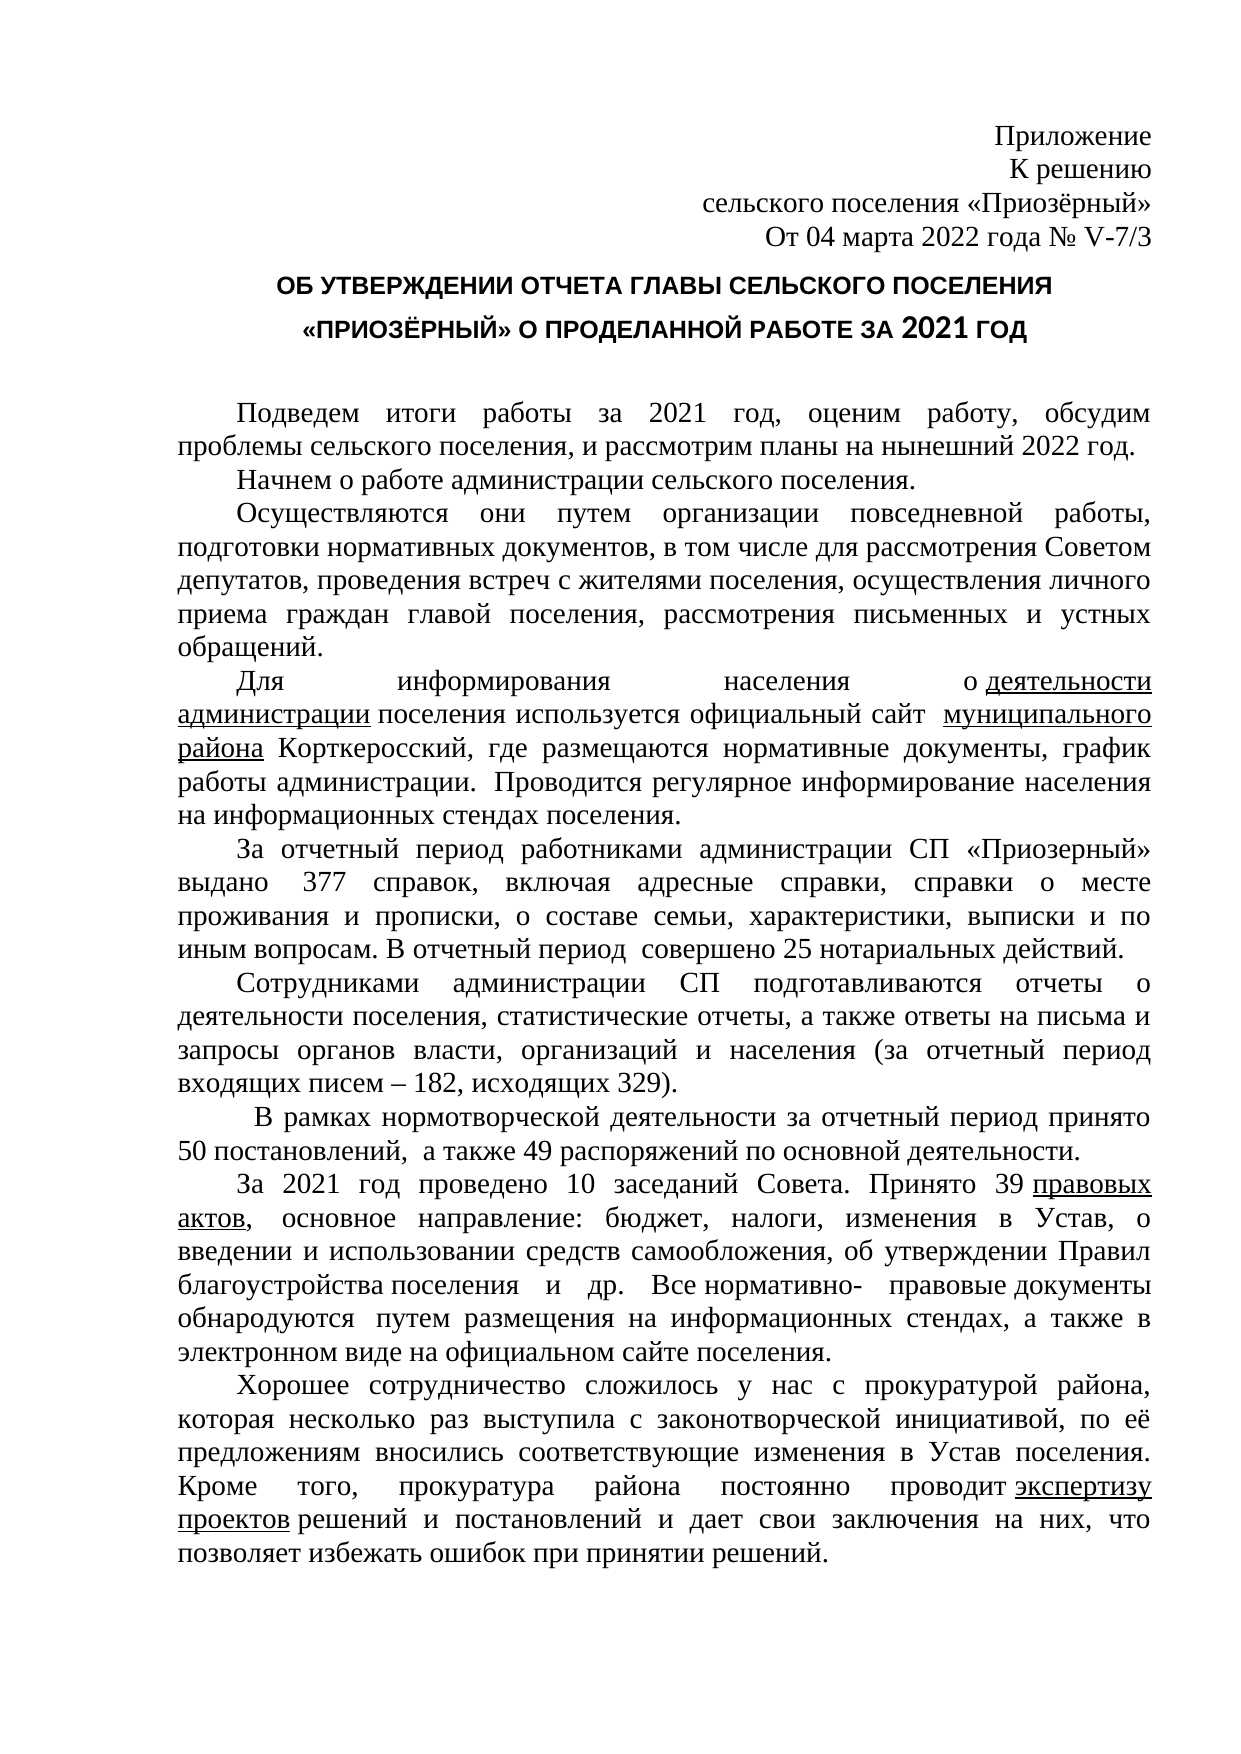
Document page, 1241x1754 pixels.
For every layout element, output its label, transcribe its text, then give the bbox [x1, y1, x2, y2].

text За 2021 год проведено 10 заседаний Совета. Принято 39 правовых актов, основное направление: бюджет, налоги, изменения в Устав, о введении и использовании средств самообложения, об утверждении Правил благоустройства поселения и др. Все нормативно- правовые документы обнародуются путем размещения на информационных стендах, а также в электронном виде на официальном сайте поселения. [177, 1166, 1152, 1367]
text Приложение [177, 118, 1152, 152]
text Сотрудниками администрации СП подготавливаются отчеты о деятельности поселения, статистические отчеты, а также ответы на письма и запросы органов власти, организаций и населения (за отчетный период входящих писем – 182, исходящих 329). [177, 965, 1152, 1099]
text От 04 марта 2022 года № V-7/3 [177, 219, 1152, 252]
text сельского поселения «Приозёрный» [177, 185, 1152, 219]
text Для информирования населения о деятельности администрации поселения используется официальный сайт муниципального района Корткеросский, где размещаются нормативные документы, график работы администрации. Проводится регулярное информирование населения на информационных стендах поселения. [177, 663, 1152, 831]
text Осуществляются они путем организации повседневной работы, подготовки нормативных документов, в том числе для рассмотрения Советом депутатов, проведения встреч с жителями поселения, осуществления личного приема граждан главой поселения, рассмотрения письменных и устных обращений. [177, 495, 1152, 663]
text Начнем о работе администрации сельского поселения. [177, 462, 1152, 495]
text Подведем итоги работы за 2021 год, оценим работу, обсудим проблемы сельского поселения, и рассмотрим планы на нынешний 2022 год. [177, 395, 1152, 462]
text К решению [177, 152, 1152, 185]
text Хорошее сотрудничество сложилось у нас с прокуратурой района, которая несколько раз выступила с законотворческой инициативой, по её предложениям вносились соответствующие изменения в Устав поселения. Кроме того, прокуратура района постоянно проводит экспертизу проектов решений и постановлений и дает свои заключения на них, что позволяет избежать ошибок при принятии решений. [177, 1367, 1152, 1569]
text В рамках нормотворческой деятельности за отчетный период принято 50 постановлений, а также 49 распоряжений по основной деятельности. [177, 1099, 1152, 1166]
text ОБ УТВЕРЖДЕНИИ ОТЧЕТА ГЛАВЫ СЕЛЬСКОГО ПОСЕЛЕНИЯ «ПРИОЗЁРНЫЙ» О ПРОДЕЛАННОЙ РАБОТЕ ЗА 2021 ГОД [177, 252, 1152, 347]
text За отчетный период работниками администрации СП «Приозерный» выдано 377 справок, включая адресные справки, справки о месте проживания и прописки, о составе семьи, характеристики, выписки и по иным вопросам. В отчетный период совершено 25 нотариальных действий. [177, 831, 1152, 965]
